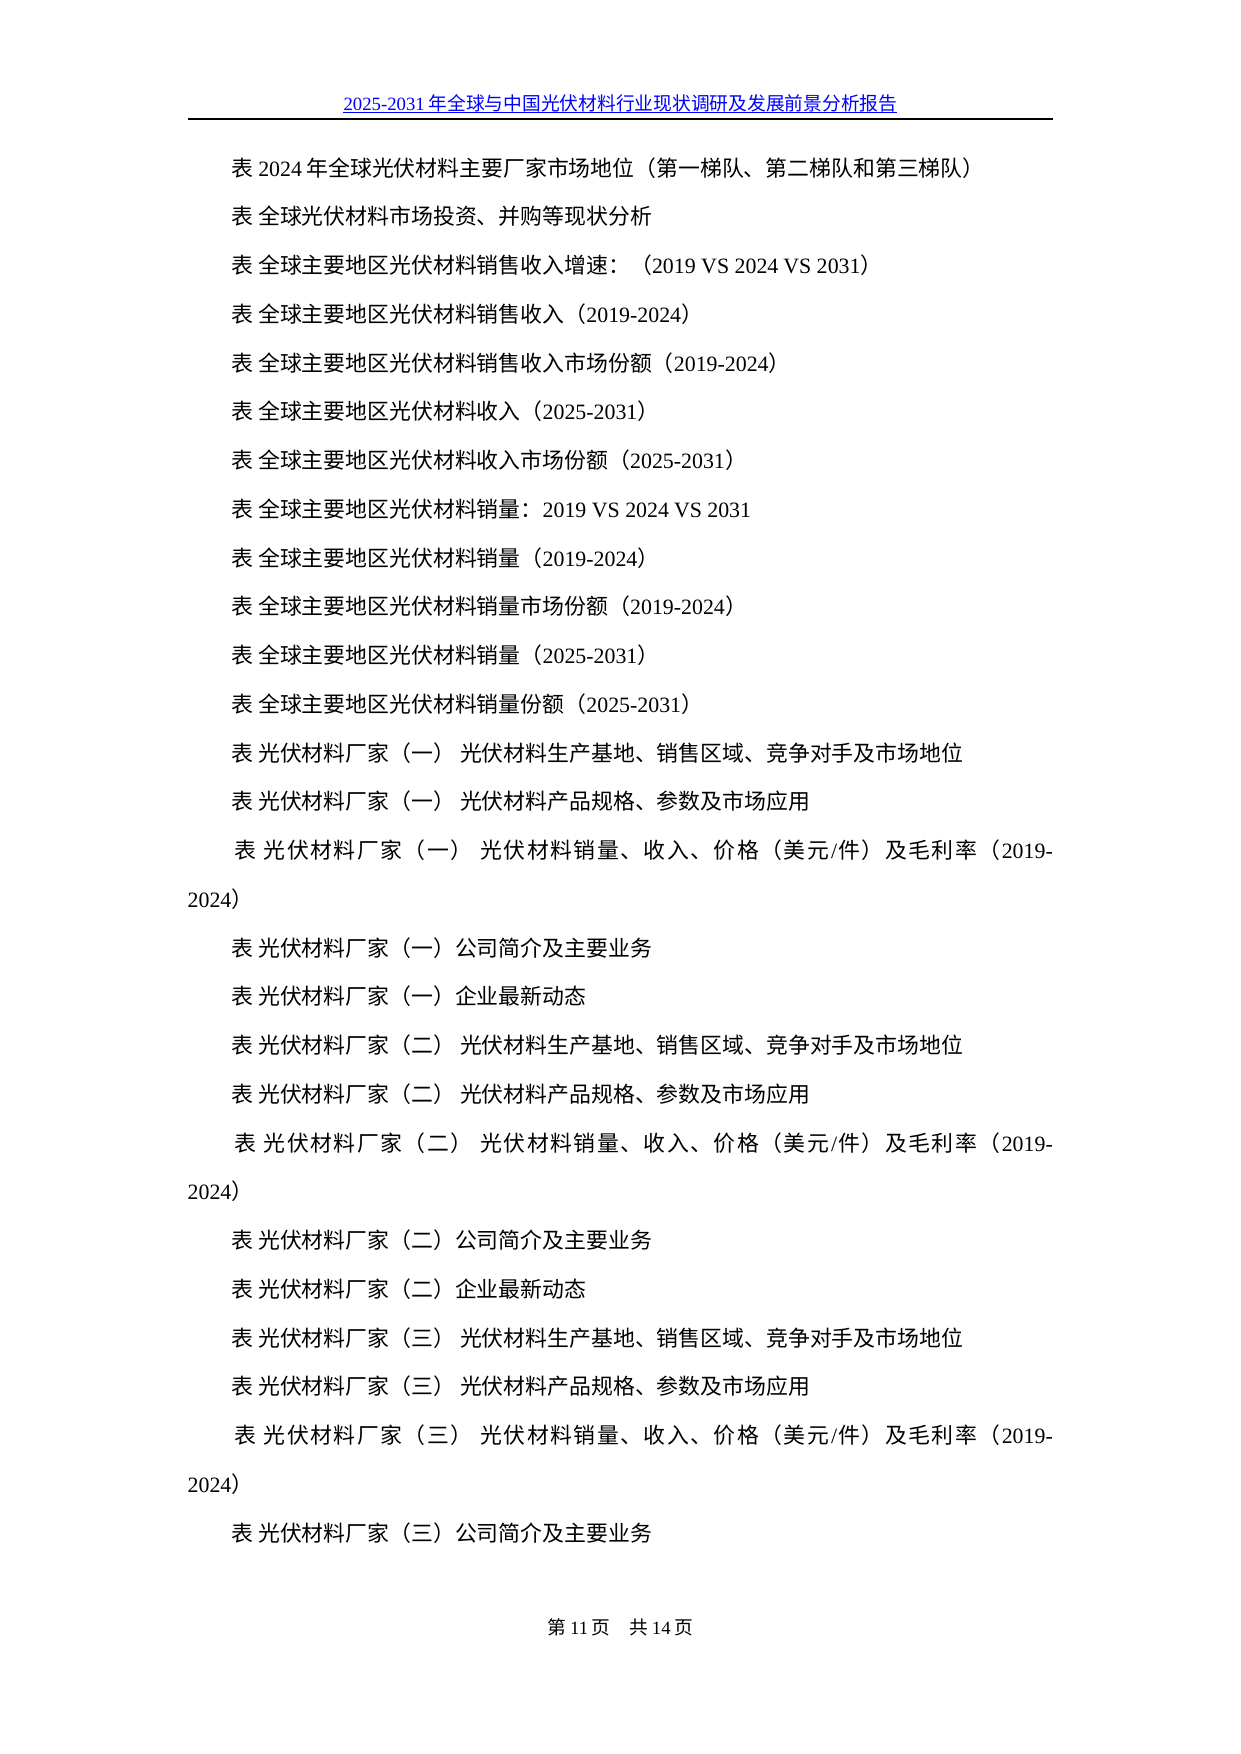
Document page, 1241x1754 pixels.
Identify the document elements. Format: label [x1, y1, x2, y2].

text [187, 150, 1053, 1548]
